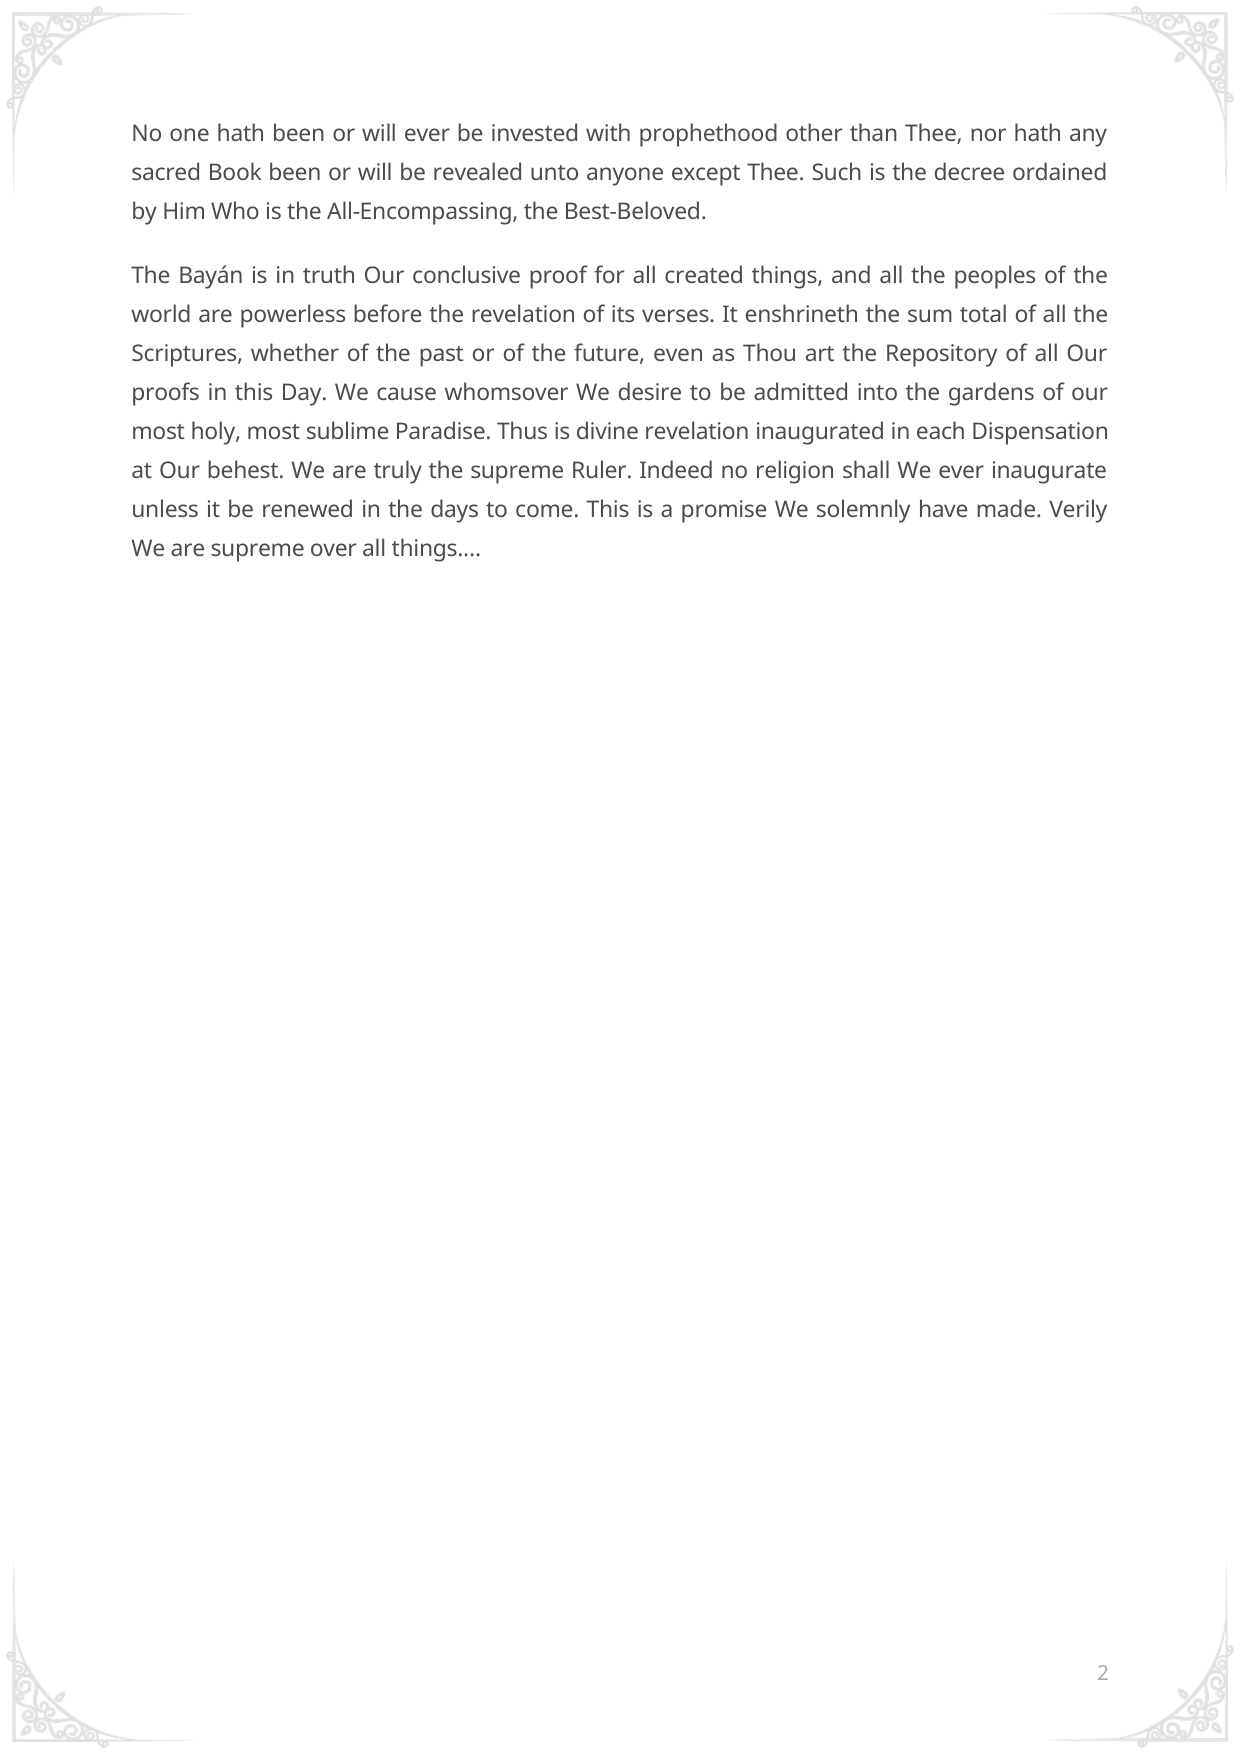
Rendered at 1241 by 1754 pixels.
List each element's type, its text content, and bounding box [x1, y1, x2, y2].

picture [6, 1560, 194, 1748]
picture [1046, 1560, 1234, 1748]
picture [1046, 6, 1234, 194]
picture [6, 6, 194, 194]
text The Bayán is in truth Our conclusive proof for all created things, and all the peoples of the world are powerless before the revelation of its verses. It enshrineth the sum total of all the Scriptures, whether of the past or of the future, even as Thou art the Repository of all Our proofs in this Day. We cause whomsover We desire to be admitted into the gardens of our most holy, most sublime Paradise. Thus is divine revelation inaugurated in each Dispensation at Our behest. We are truly the supreme Ruler. Indeed no religion shall We ever inaugurate unless it be renewed in the days to come. This is a promise We solemnly have made. Verily We are supreme over all things.… [131, 259, 1109, 563]
text No one hath been or will ever be invested with prophethood other than Thee, nor hath any sacred Book been or will be revealed unto anyone except Thee. Such is the decree ordained by Him Who is the All-Encompassing, the Best-Beloved. [131, 117, 1109, 226]
